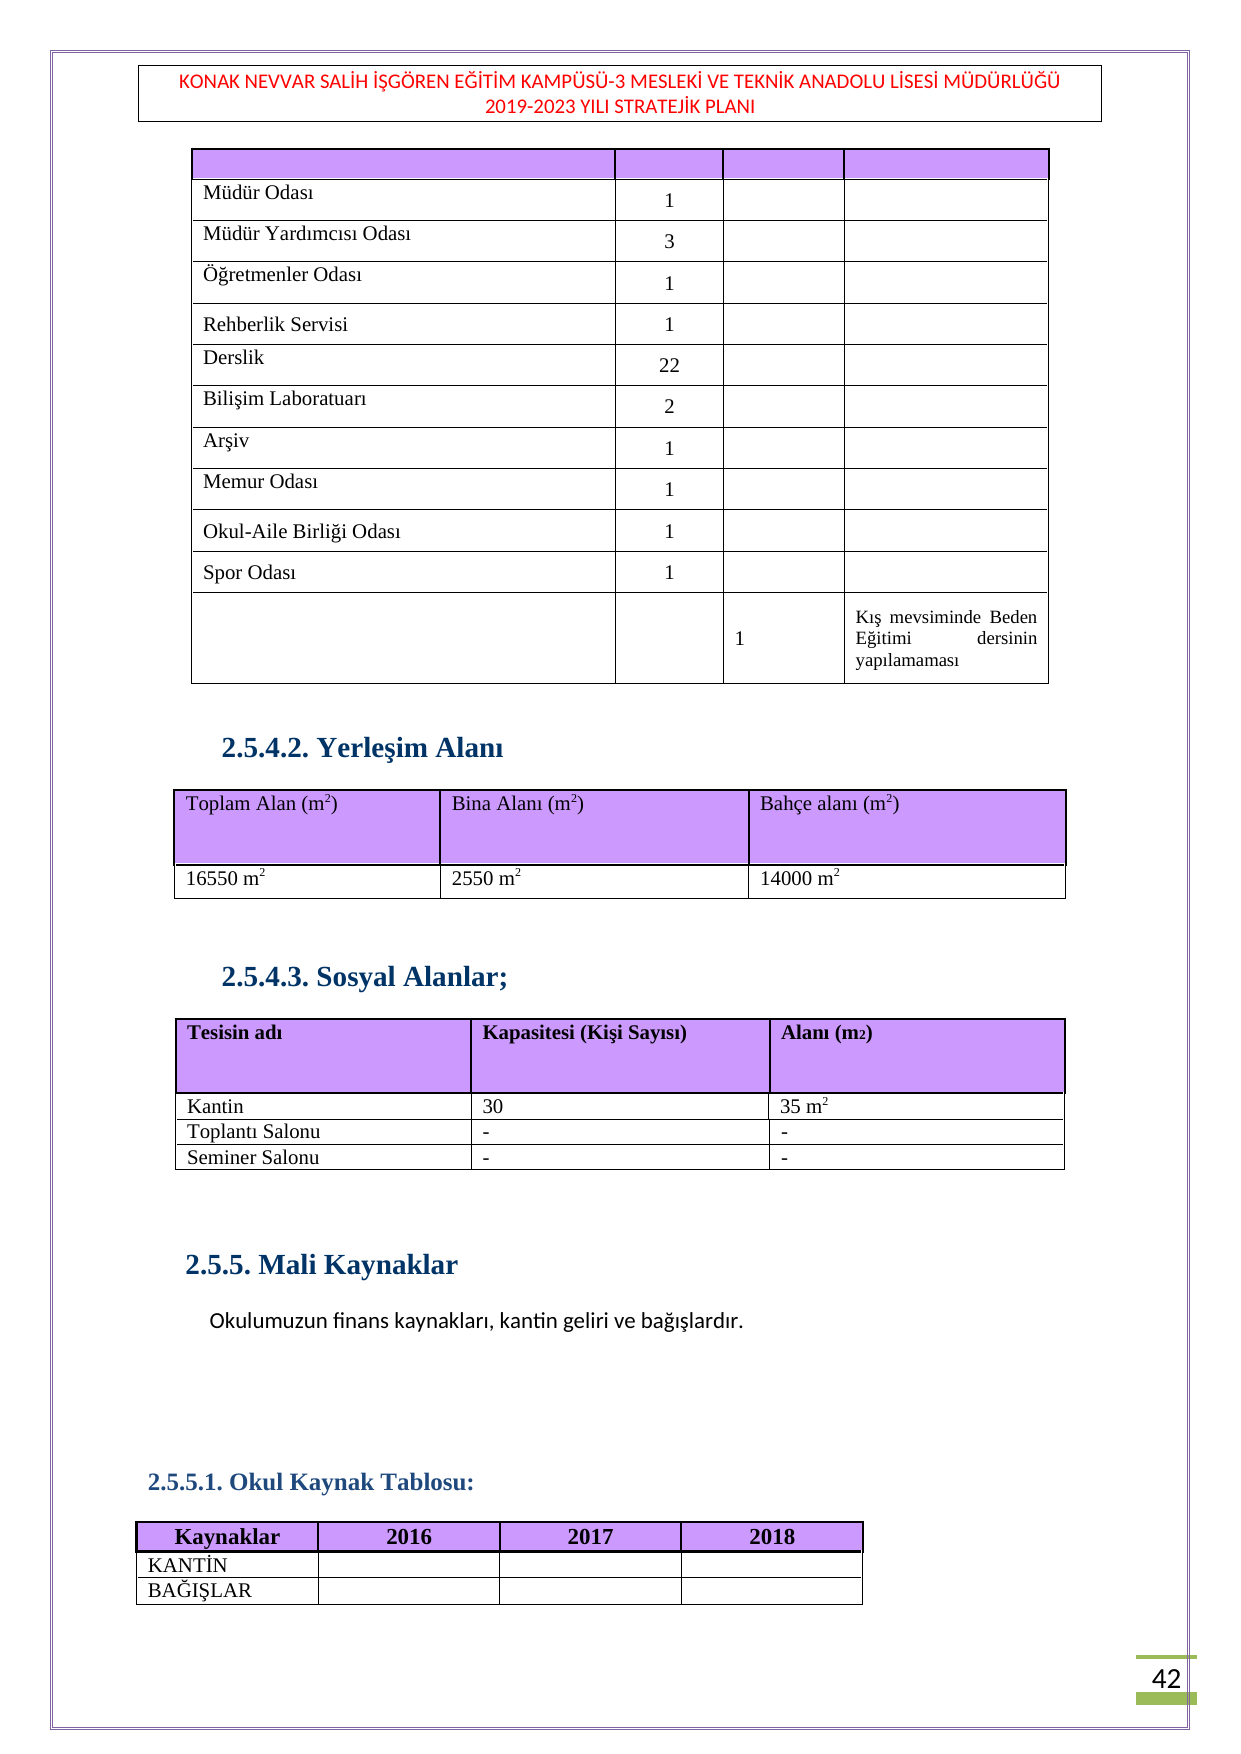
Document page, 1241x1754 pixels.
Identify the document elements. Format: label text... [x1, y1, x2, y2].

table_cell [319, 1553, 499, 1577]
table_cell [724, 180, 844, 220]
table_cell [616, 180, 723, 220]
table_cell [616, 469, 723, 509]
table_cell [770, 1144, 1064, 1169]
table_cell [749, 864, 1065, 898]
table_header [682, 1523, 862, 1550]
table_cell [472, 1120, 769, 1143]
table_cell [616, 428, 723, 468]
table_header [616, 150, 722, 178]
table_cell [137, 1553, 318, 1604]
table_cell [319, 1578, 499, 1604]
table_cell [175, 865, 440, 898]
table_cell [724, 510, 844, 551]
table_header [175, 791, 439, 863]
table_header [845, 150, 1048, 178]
text Okulumuzun finans kaynakları, kantin geliri ve bağışlardır. [148, 1306, 1092, 1334]
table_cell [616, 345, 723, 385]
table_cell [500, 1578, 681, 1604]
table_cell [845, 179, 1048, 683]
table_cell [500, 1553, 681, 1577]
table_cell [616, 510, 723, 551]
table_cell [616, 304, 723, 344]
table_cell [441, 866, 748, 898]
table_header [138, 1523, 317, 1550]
text 2.5.4.2. Yerleşim Alanı [148, 730, 1092, 763]
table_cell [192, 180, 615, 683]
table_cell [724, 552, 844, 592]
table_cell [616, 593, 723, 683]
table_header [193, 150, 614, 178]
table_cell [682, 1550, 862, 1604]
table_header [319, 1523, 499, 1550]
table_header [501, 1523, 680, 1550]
text 2.5.5.1. Okul Kaynak Tablosu: [148, 1467, 1092, 1496]
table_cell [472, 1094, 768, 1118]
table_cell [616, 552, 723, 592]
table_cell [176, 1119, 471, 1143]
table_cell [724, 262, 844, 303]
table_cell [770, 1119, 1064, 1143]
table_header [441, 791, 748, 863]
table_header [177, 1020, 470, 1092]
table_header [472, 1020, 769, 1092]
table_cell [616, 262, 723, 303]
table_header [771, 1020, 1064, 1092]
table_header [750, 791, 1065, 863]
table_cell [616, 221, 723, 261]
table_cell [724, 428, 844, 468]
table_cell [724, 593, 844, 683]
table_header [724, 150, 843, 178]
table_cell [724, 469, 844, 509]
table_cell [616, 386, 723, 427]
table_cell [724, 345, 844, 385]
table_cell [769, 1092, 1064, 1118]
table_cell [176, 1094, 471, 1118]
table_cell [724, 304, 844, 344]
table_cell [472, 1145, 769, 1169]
text 2.5.4.3. Sosyal Alanlar; [148, 959, 1092, 992]
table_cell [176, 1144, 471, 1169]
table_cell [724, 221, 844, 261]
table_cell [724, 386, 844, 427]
list 2.5.5. Mali Kaynaklar [185, 1247, 1092, 1280]
